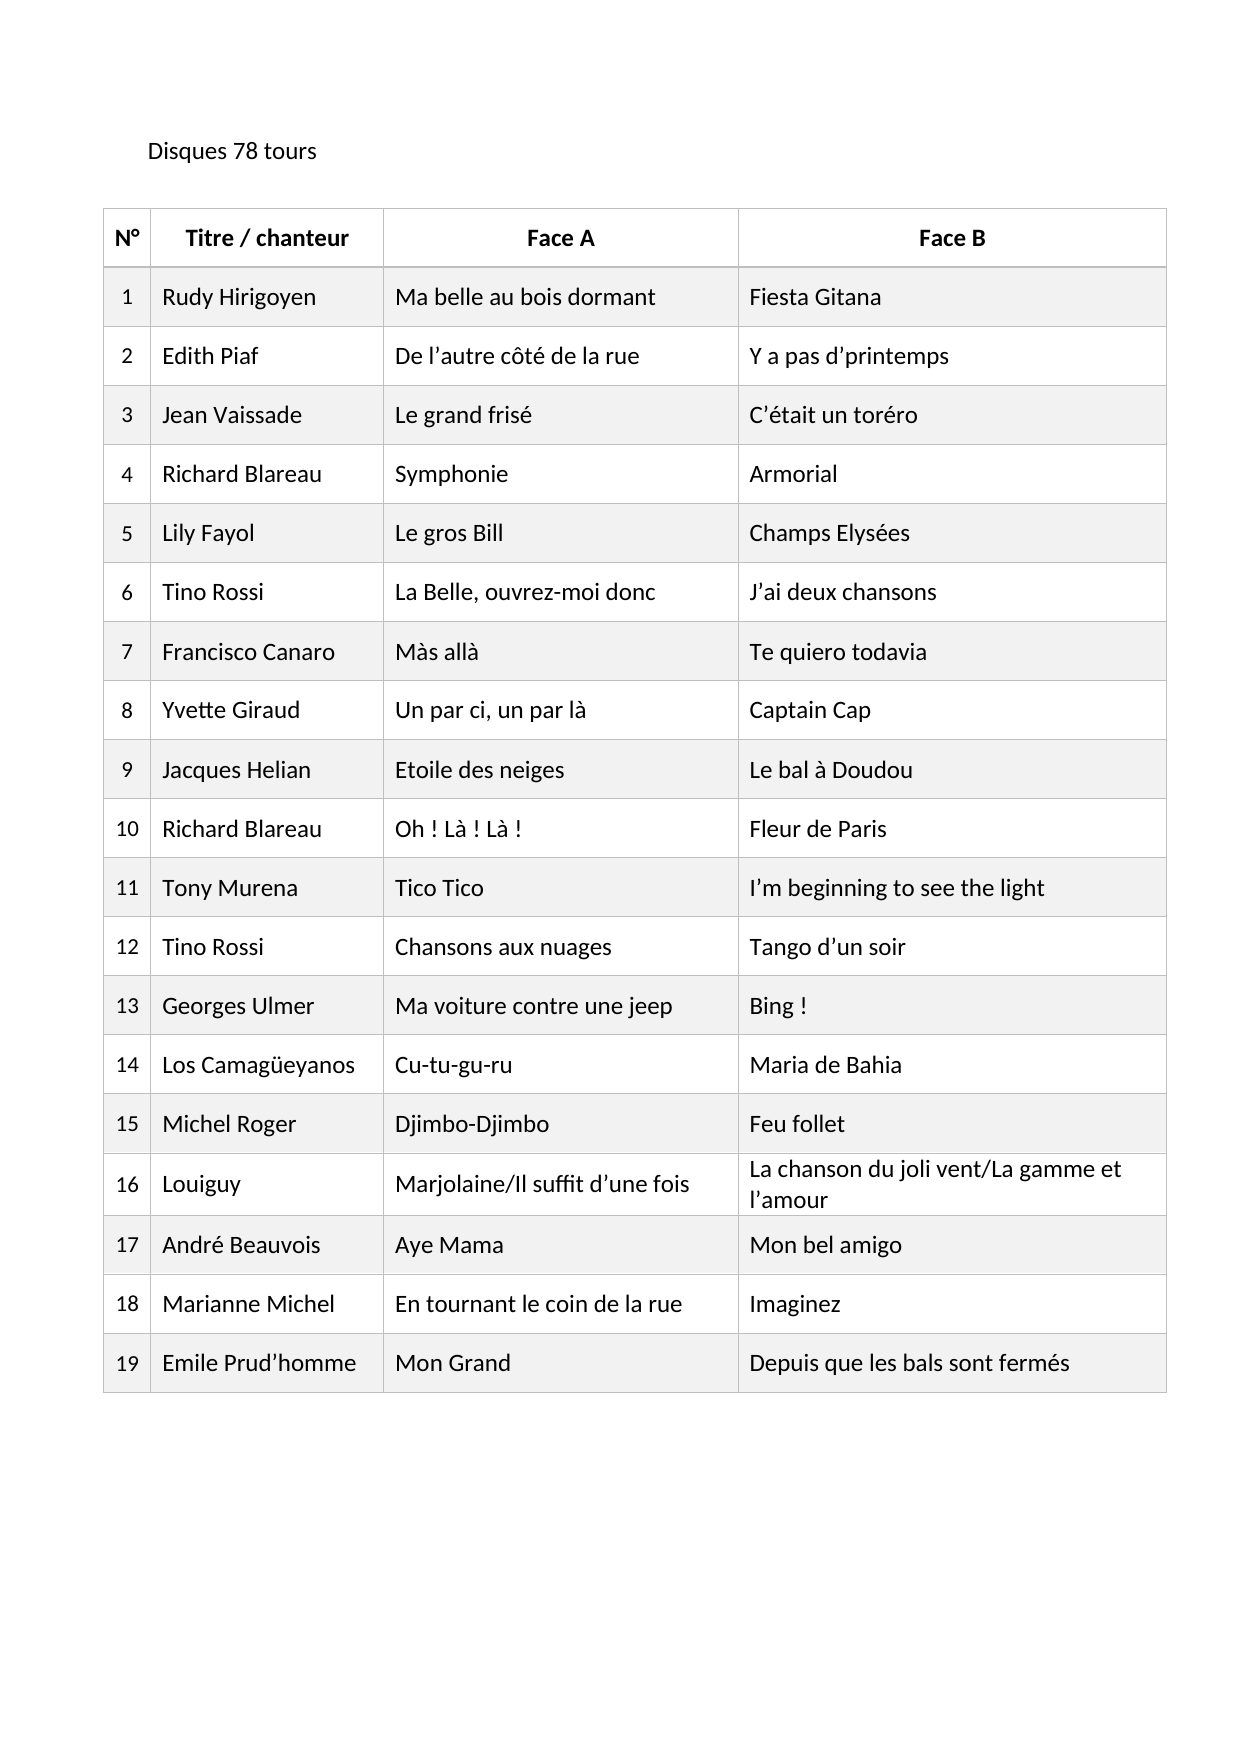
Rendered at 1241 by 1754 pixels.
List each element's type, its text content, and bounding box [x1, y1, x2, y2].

table_cell Tango d’un soir [739, 917, 1166, 975]
table_header N° [104, 209, 150, 266]
table_cell Tony Murena [151, 858, 383, 916]
table_cell Cu-tu-gu-ru [384, 1035, 738, 1093]
table_cell 18 [104, 1275, 150, 1333]
table_cell Richard Blareau [151, 799, 383, 857]
table_cell Michel Roger [151, 1094, 383, 1152]
table_cell Bing ! [739, 976, 1166, 1034]
table_cell Tino Rossi [151, 563, 383, 621]
table_cell Georges Ulmer [151, 976, 383, 1034]
table_cell 14 [104, 1035, 150, 1093]
table_cell 9 [104, 740, 150, 798]
table_cell Richard Blareau [151, 445, 383, 503]
table_cell Chansons aux nuages [384, 917, 738, 975]
table_cell La Belle, ouvrez-moi donc [384, 563, 738, 621]
table_cell Lily Fayol [151, 504, 383, 562]
table_cell J’ai deux chansons [739, 563, 1166, 621]
table_cell 15 [104, 1094, 150, 1152]
table_cell 1 [104, 268, 150, 326]
table_cell De l’autre côté de la rue [384, 327, 738, 384]
table_cell 7 [104, 622, 150, 680]
table_cell 5 [104, 504, 150, 562]
table_cell Fiesta Gitana [739, 268, 1166, 326]
table_cell 8 [104, 681, 150, 739]
table_cell Maria de Bahia [739, 1035, 1166, 1093]
table_cell Louiguy [151, 1154, 383, 1214]
table_cell Mon Grand [384, 1334, 738, 1392]
table_header Titre / chanteur [151, 209, 383, 266]
table_cell C’était un toréro [739, 386, 1166, 444]
table_cell 12 [104, 917, 150, 975]
table_cell I’m beginning to see the light [739, 858, 1166, 916]
table_cell Jean Vaissade [151, 386, 383, 444]
table_cell Etoile des neiges [384, 740, 738, 798]
table_cell Le gros Bill [384, 504, 738, 562]
table_cell Ma belle au bois dormant [384, 268, 738, 326]
table_cell La chanson du joli vent/La gamme et l’amour [739, 1154, 1166, 1214]
table_cell Le grand frisé [384, 386, 738, 444]
table_cell Le bal à Doudou [739, 740, 1166, 798]
table_cell Tino Rossi [151, 917, 383, 975]
table_cell Symphonie [384, 445, 738, 503]
table_cell Captain Cap [739, 681, 1166, 739]
table_header Face A [384, 209, 738, 266]
table_cell 17 [104, 1216, 150, 1273]
table_cell 19 [104, 1334, 150, 1392]
table_cell Un par ci, un par là [384, 681, 738, 739]
table_cell 6 [104, 563, 150, 621]
table_cell Oh ! Là ! Là ! [384, 799, 738, 857]
table_cell Màs allà [384, 622, 738, 680]
table_cell Fleur de Paris [739, 799, 1166, 857]
table_cell Tico Tico [384, 858, 738, 916]
table_cell Djimbo-Djimbo [384, 1094, 738, 1152]
table_cell 10 [104, 799, 150, 857]
table_cell Ma voiture contre une jeep [384, 976, 738, 1034]
table_header Face B [739, 209, 1166, 266]
table_cell Rudy Hirigoyen [151, 268, 383, 326]
table_cell Imaginez [739, 1275, 1166, 1333]
table_cell Edith Piaf [151, 327, 383, 384]
table_cell Y a pas d’printemps [739, 327, 1166, 384]
table_cell Aye Mama [384, 1216, 738, 1273]
table_cell 11 [104, 858, 150, 916]
table_cell Mon bel amigo [739, 1216, 1166, 1273]
table_cell Te quiero todavia [739, 622, 1166, 680]
table_cell Francisco Canaro [151, 622, 383, 680]
table_cell Marianne Michel [151, 1275, 383, 1333]
table_cell 3 [104, 386, 150, 444]
table_cell Emile Prud’homme [151, 1334, 383, 1392]
table_cell Marjolaine/Il suffit d’une fois [384, 1154, 738, 1214]
table_cell 16 [104, 1154, 150, 1214]
table_cell En tournant le coin de la rue [384, 1275, 738, 1333]
table_cell Jacques Helian [151, 740, 383, 798]
table_cell Depuis que les bals sont fermés [739, 1334, 1166, 1392]
table_cell André Beauvois [151, 1216, 383, 1273]
table_cell Los Camagüeyanos [151, 1035, 383, 1093]
table_cell 13 [104, 976, 150, 1034]
table_cell 2 [104, 327, 150, 384]
table_cell Yvette Giraud [151, 681, 383, 739]
table_cell Armorial [739, 445, 1166, 503]
table_cell Champs Elysées [739, 504, 1166, 562]
table_cell 4 [104, 445, 150, 503]
table_cell Feu follet [739, 1094, 1166, 1152]
